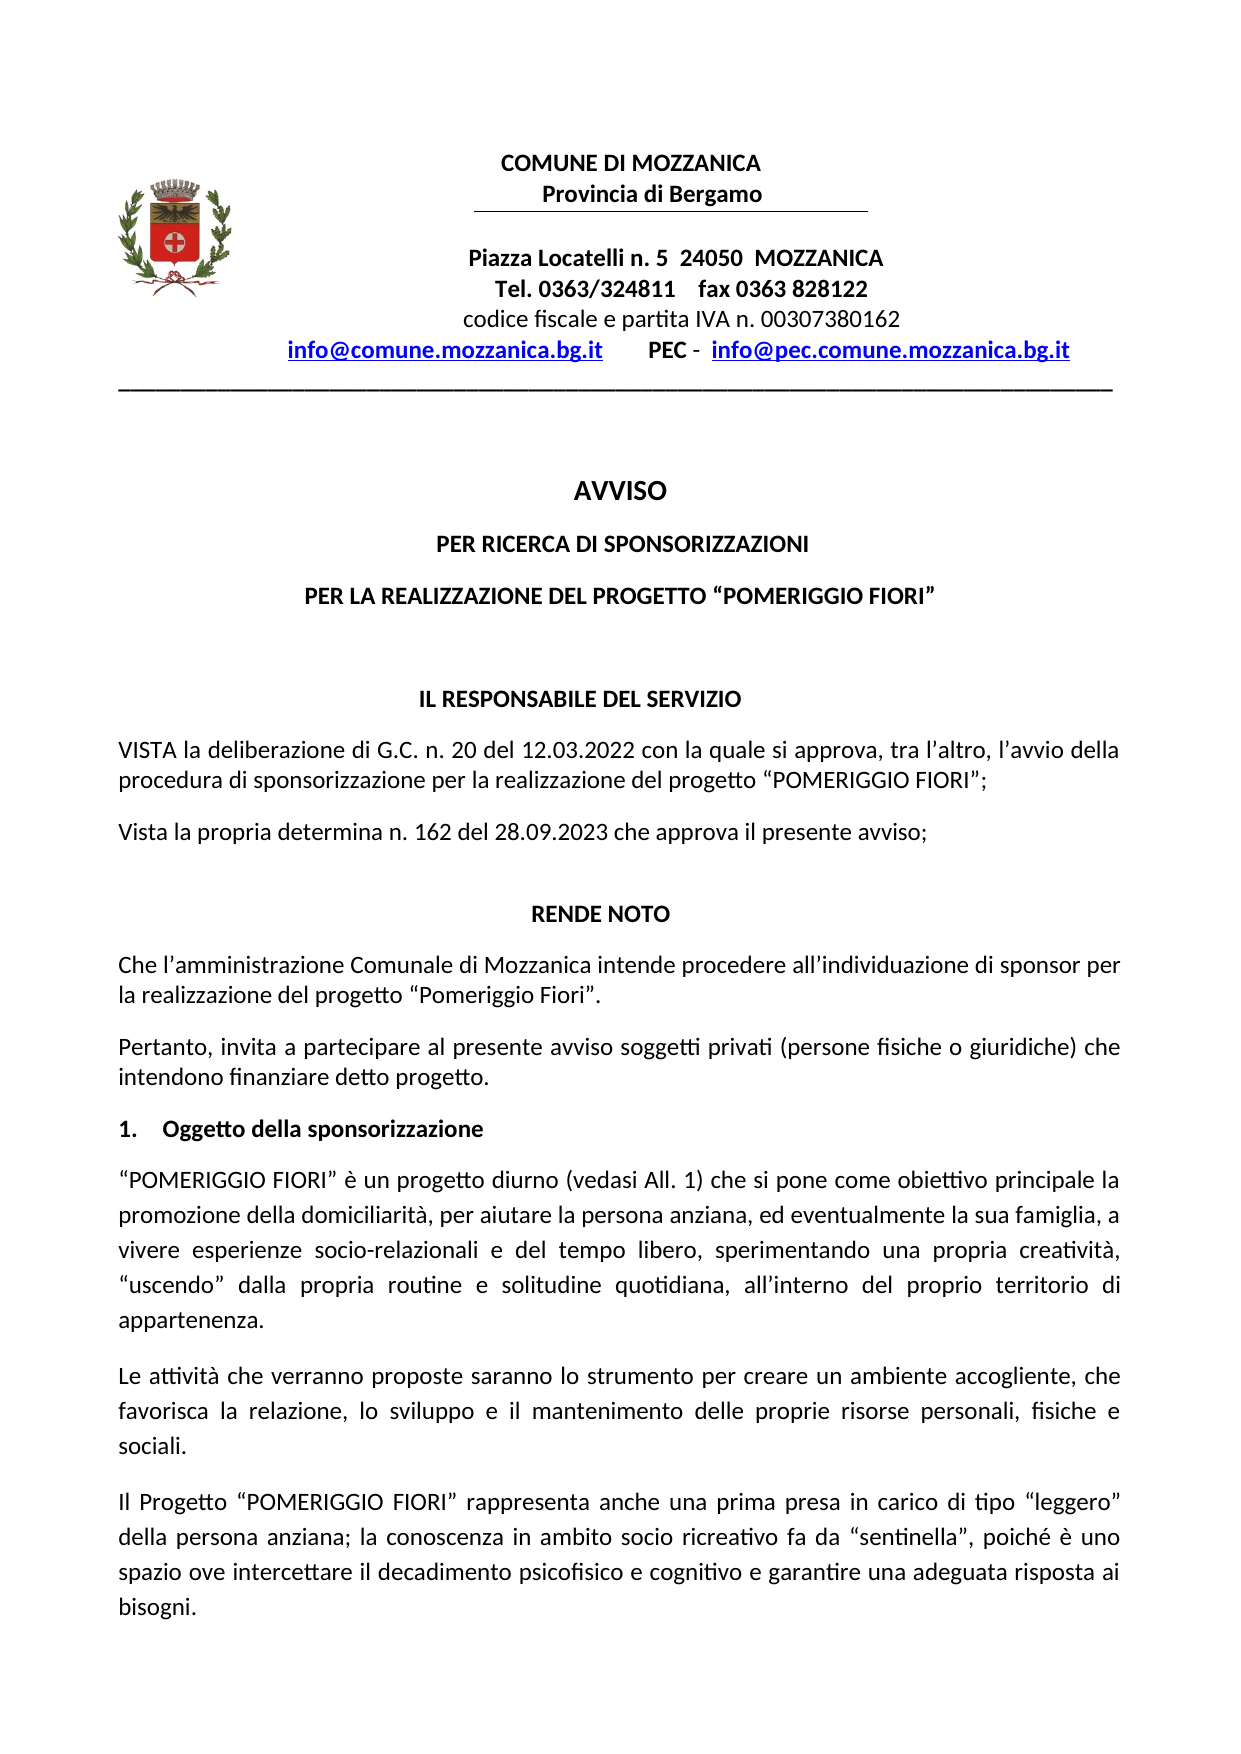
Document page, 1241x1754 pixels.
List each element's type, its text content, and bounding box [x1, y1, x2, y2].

text PER LA REALIZZAZIONE DEL PROGETTO “POMERIGGIO FIORI” [118, 580, 1122, 611]
text Pertanto, invita a partecipare al presente avviso soggetti privati (persone fisiche o giuridiche) che intendono finanziare detto progetto. [118, 1031, 1122, 1092]
text PER RICERCA DI SPONSORIZZAZIONI [118, 529, 1122, 559]
text Le attività che verranno proposte saranno lo strumento per creare un ambiente accogliente, che favorisca la relazione, lo sviluppo e il mantenimento delle proprie risorse personali, fisiche e sociali. [118, 1360, 1122, 1461]
list Oggetto della sponsorizzazione [118, 1113, 1122, 1143]
table_header [107, 148, 249, 364]
text “POMERIGGIO FIORI” è un progetto diurno (vedasi All. 1) che si pone come obiettivo principale la promozione della domiciliarità, per aiutare la persona anziana, ed eventualmente la sua famiglia, a vivere esperienze socio-relazionali e del tempo libero, sperimentando una propria creatività, “uscendo” dalla propria routine e solitudine quotidiana, all’interno del proprio territorio di appartenenza. [118, 1164, 1122, 1335]
text IL RESPONSABILE DEL SERVIZIO [118, 683, 1122, 713]
text Vista la propria determina n. 162 del 28.09.2023 che approva il presente avviso; [118, 816, 1122, 846]
text RENDE NOTO [118, 867, 1122, 928]
text AVVISO [118, 472, 1122, 508]
text ________________________________________________________________________________ [118, 364, 1122, 395]
text VISTA la deliberazione di G.C. n. 20 del 12.03.2022 con la quale si approva, tra l’altro, l’avvio della procedura di sponsorizzazione per la realizzazione del progetto “POMERIGGIO FIORI”; [118, 734, 1122, 795]
table_cell Piazza Locatelli n. 5 24050 MOZZANICA Tel. 0363/324811 fax 0363 828122 codice fiscale e partita IVA n. 00307380162 info@comune.mozzanica.bg.it PEC - info@pec.comune.mozzanica.bg.it [249, 242, 1113, 364]
text Il Progetto “POMERIGGIO FIORI” rappresenta anche una prima presa in carico di tipo “leggero” della persona anziana; la conoscenza in ambito socio ricreativo fa da “sentinella”, poiché è uno spazio ove intercettare il decadimento psicofisico e cognitivo e garantire una adeguata risposta ai bisogni. [118, 1486, 1122, 1621]
text Che l’amministrazione Comunale di Mozzanica intende procedere all’individuazione di sponsor per la realizzazione del progetto “Pomeriggio Fiori”. [118, 949, 1122, 1010]
table_header COMUNE DI MOZZANICA Provincia di Bergamo [249, 148, 1113, 242]
picture [118, 178, 232, 297]
